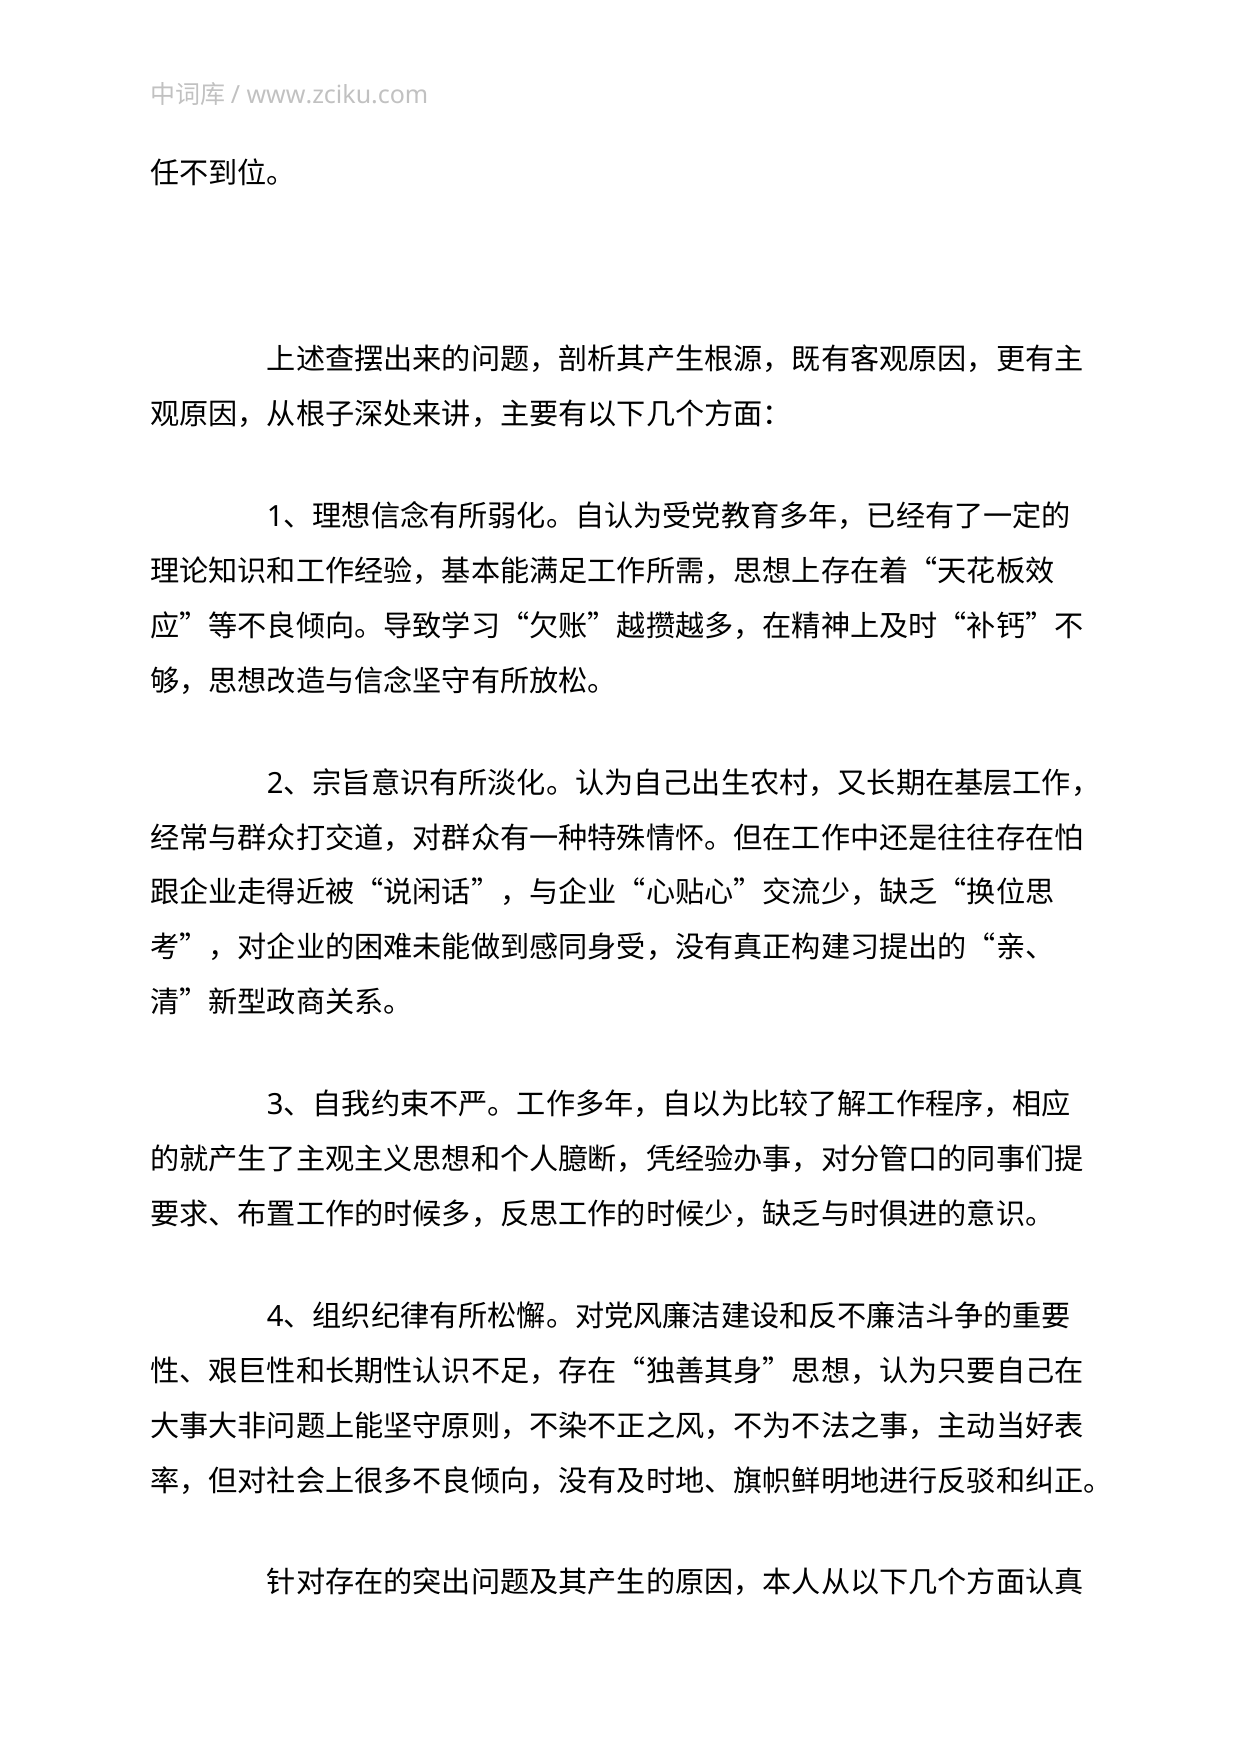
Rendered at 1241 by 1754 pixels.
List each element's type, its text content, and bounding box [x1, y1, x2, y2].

text 2、宗旨意识有所淡化。认为自己出生农村，又长期在基层工作，经常与群众打交道，对群众有一种特殊情怀。但在工作中还是往往存在怕跟企业走得近被“说闲话”，与企业“心贴心”交流少，缺乏“换位思考”，对企业的困难未能做到感同身受，没有真正构建习提出的“亲、清”新型政商关系。 [150, 759, 1090, 1021]
text 4、组织纪律有所松懈。对党风廉洁建设和反不廉洁斗争的重要性、艰巨性和长期性认识不足，存在“独善其身”思想，认为只要自己在大事大非问题上能坚守原则，不染不正之风，不为不法之事，主动当好表率，但对社会上很多不良倾向，没有及时地、旗帜鲜明地进行反驳和纠正。 [150, 1292, 1090, 1499]
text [150, 1559, 1090, 1601]
text 3、自我约束不严。工作多年，自以为比较了解工作程序，相应的就产生了主观主义思想和个人臆断，凭经验办事，对分管口的同事们提要求、布置工作的时候多，反思工作的时候少，缺乏与时俱进的意识。 [150, 1081, 1090, 1233]
text 上述查摆出来的问题，剖析其产生根源，既有客观原因，更有主观原因，从根子深处来讲，主要有以下几个方面： [150, 336, 1090, 433]
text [150, 150, 1090, 192]
text 1、理想信念有所弱化。自认为受党教育多年，已经有了一定的理论知识和工作经验，基本能满足工作所需，思想上存在着“天花板效应”等不良倾向。导致学习“欠账”越攒越多，在精神上及时“补钙”不够，思想改造与信念坚守有所放松。 [150, 493, 1090, 700]
